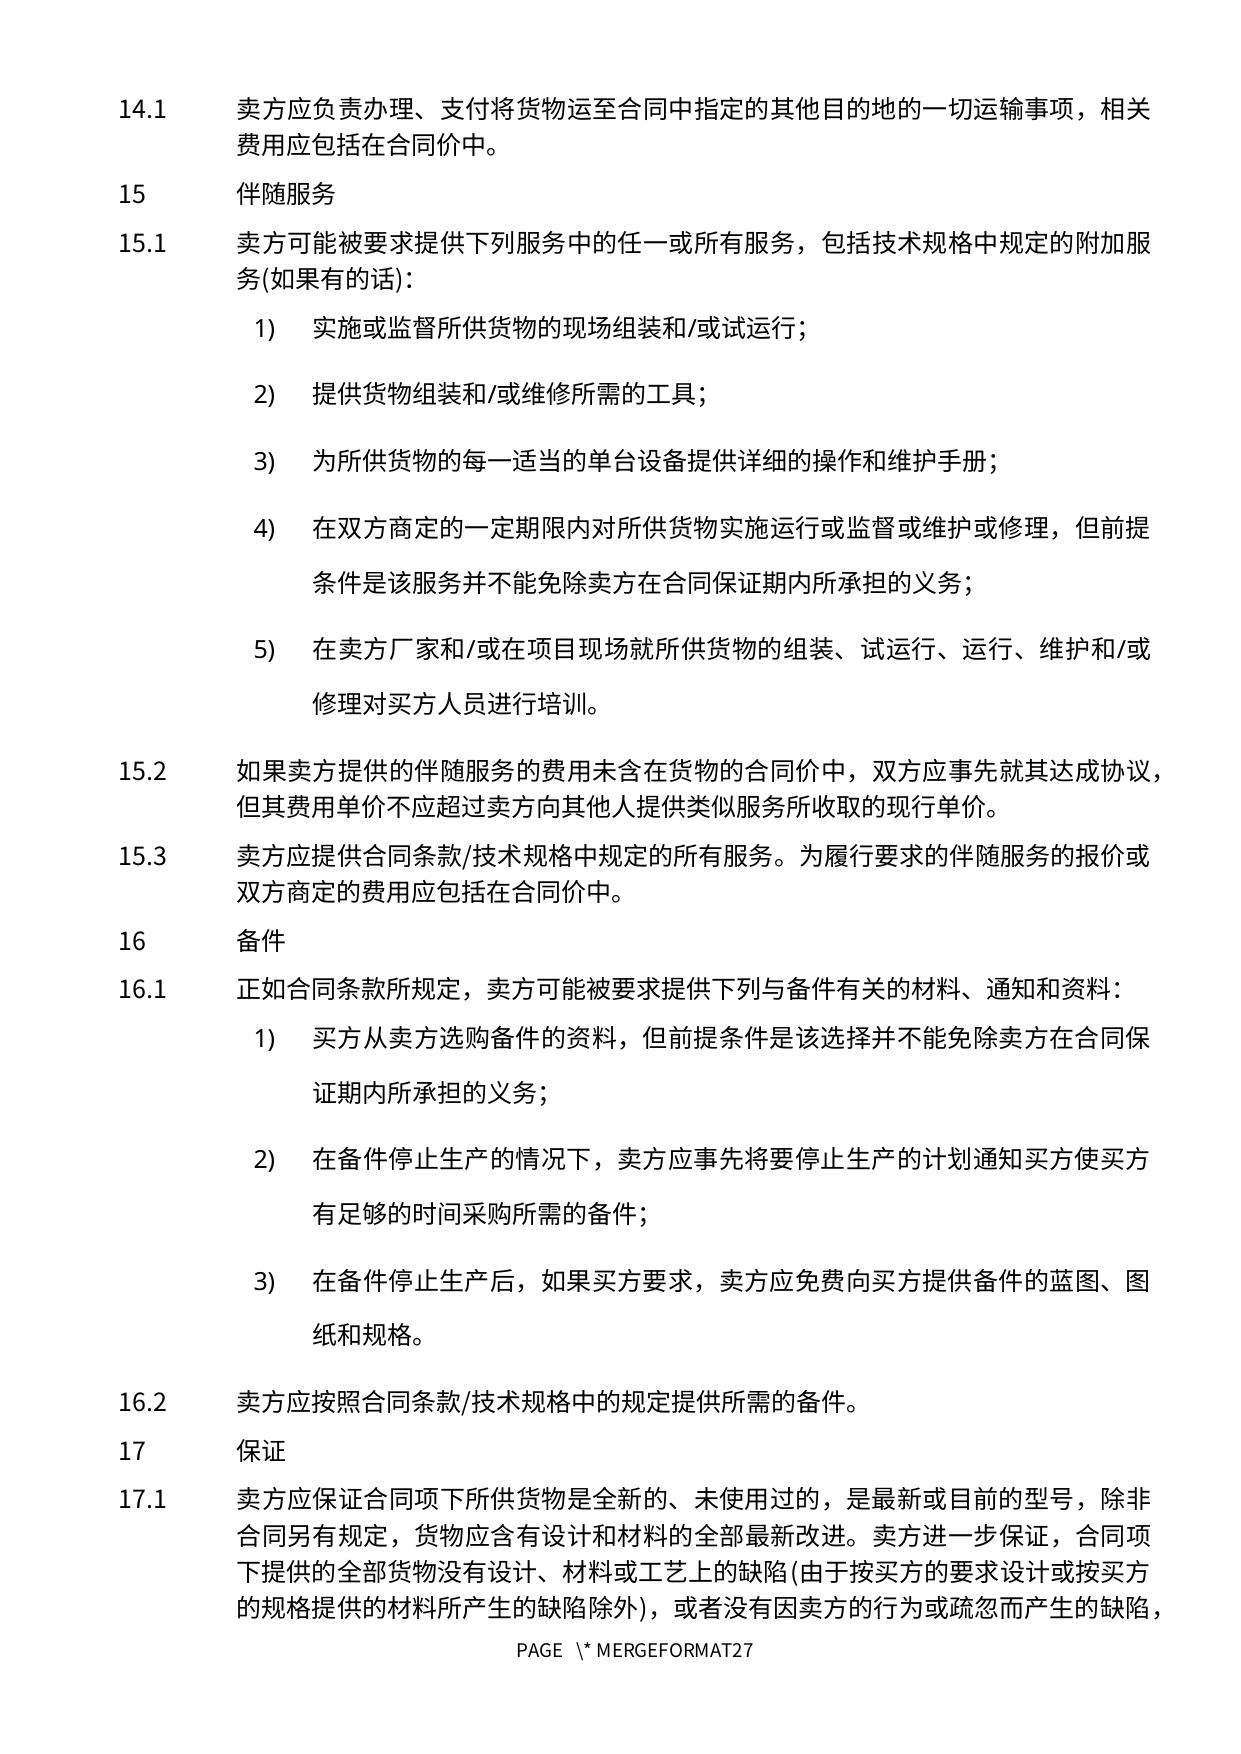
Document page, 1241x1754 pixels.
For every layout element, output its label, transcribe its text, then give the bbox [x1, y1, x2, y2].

list 保证 [118, 1431, 1152, 1467]
text 2) 提供货物组装和/或维修所需的工具； [253, 375, 1152, 411]
text 4) 在双方商定的一定期限内对所供货物实施运行或监督或维护或修理，但前提条件是该服务并不能免除卖方在合同保证期内所承担的义务； [253, 509, 1152, 599]
list 正如合同条款所规定，卖方可能被要求提供下列与备件有关的材料、通知和资料： [118, 970, 1152, 1006]
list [118, 1480, 1152, 1625]
list 卖方可能被要求提供下列服务中的任一或所有服务，包括技术规格中规定的附加服务(如果有的话)： [118, 223, 1152, 296]
list 伴随服务 [118, 174, 1152, 211]
text 3) 为所供货物的每一适当的单台设备提供详细的操作和维护手册； [253, 442, 1152, 478]
text 1) 买方从卖方选购备件的资料，但前提条件是该选择并不能免除卖方在合同保证期内所承担的义务； [253, 1019, 1152, 1109]
text 3) 在备件停止生产后，如果买方要求，卖方应免费向买方提供备件的蓝图、图纸和规格。 [253, 1261, 1152, 1352]
list 卖方应负责办理、支付将货物运至合同中指定的其他目的地的一切运输事项，相关费用应包括在合同价中。 [118, 89, 1152, 162]
list 备件 [118, 921, 1152, 957]
list 卖方应按照合同条款/技术规格中的规定提供所需的备件。 [118, 1382, 1152, 1419]
text 5) 在卖方厂家和/或在项目现场就所供货物的组装、试运行、运行、维护和/或修理对买方人员进行培训。 [253, 630, 1152, 721]
list 卖方应提供合同条款/技术规格中规定的所有服务。为履行要求的伴随服务的报价或双方商定的费用应包括在合同价中。 [118, 836, 1152, 909]
text 1) 实施或监督所供货物的现场组装和/或试运行； [253, 308, 1152, 344]
text 2) 在备件停止生产的情况下，卖方应事先将要停止生产的计划通知买方使买方有足够的时间采购所需的备件； [253, 1140, 1152, 1231]
list 如果卖方提供的伴随服务的费用未含在货物的合同价中，双方应事先就其达成协议，但其费用单价不应超过卖方向其他人提供类似服务所收取的现行单价。 [118, 751, 1152, 824]
